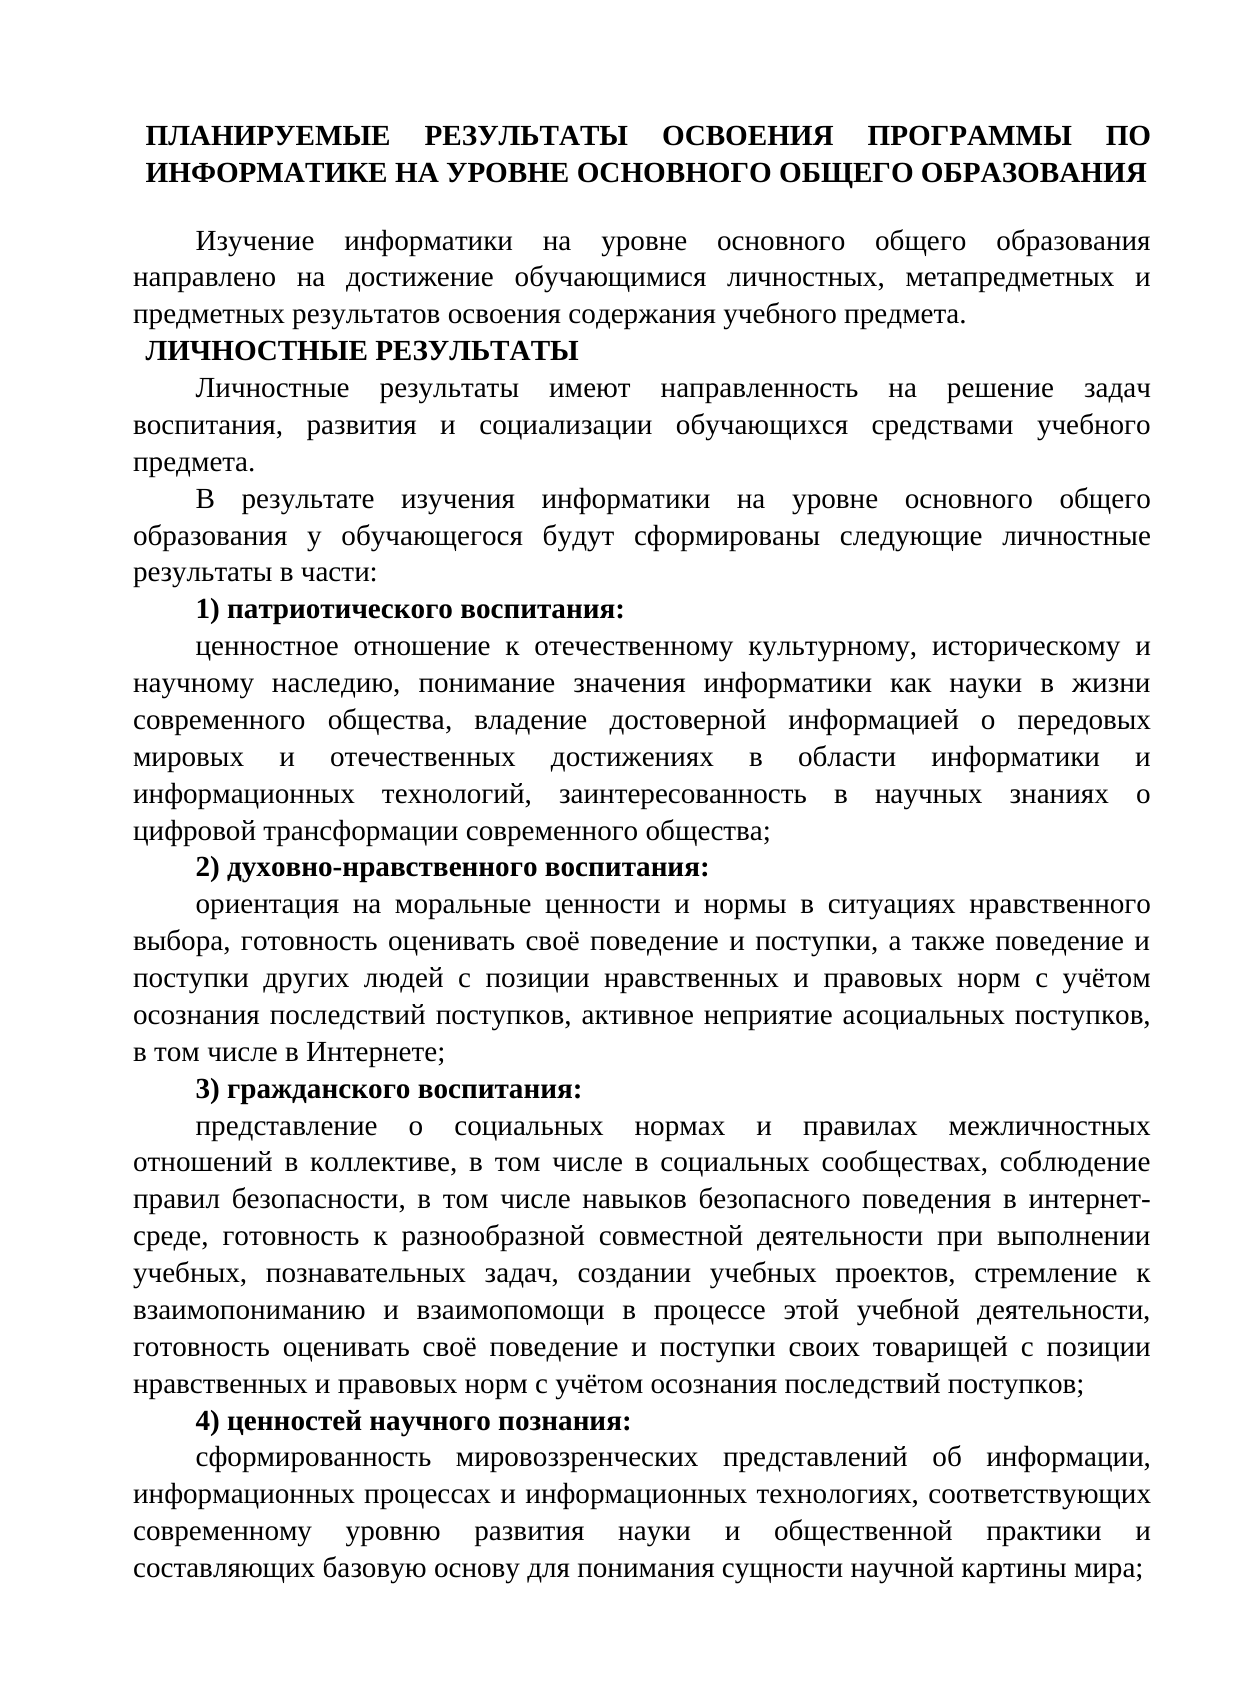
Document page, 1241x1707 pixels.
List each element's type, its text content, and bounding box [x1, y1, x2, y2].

text 2) духовно-нравственного воспитания: [133, 849, 1152, 883]
text сформированность мировоззренческих представлений об информации, информационных процессах и информационных технологиях, соответствующих современному уровню развития науки и общественной практики и составляющих базовую основу для понимания сущности научной картины мира; [133, 1439, 1152, 1584]
text 4) ценностей научного познания: [133, 1403, 1152, 1436]
text ЛИЧНОСТНЫЕ РЕЗУЛЬТАТЫ [145, 333, 1152, 367]
text представление о социальных нормах и правилах межличностных отношений в коллективе, в том числе в социальных сообществах, соблюдение правил безопасности, в том числе навыков безопасного поведения в интернет-среде, готовность к разнообразной совместной деятельности при выполнении учебных, познавательных задач, создании учебных проектов, стремление к взаимопониманию и взаимопомощи в процессе этой учебной деятельности, готовность оценивать своё поведение и поступки своих товарищей с позиции нравственных и правовых норм с учётом осознания последствий поступков; [133, 1108, 1152, 1399]
text ориентация на моральные ценности и нормы в ситуациях нравственного выбора, готовность оценивать своё поведение и поступки, а также поведение и поступки других людей с позиции нравственных и правовых норм с учётом осознания последствий поступков, активное неприятие асоциальных поступков, в том числе в Интернете; [133, 886, 1152, 1067]
text ПЛАНИРУЕМЫЕ РЕЗУЛЬТАТЫ ОСВОЕНИЯ ПРОГРАММЫ ПО ИНФОРМАТИКЕ НА УРОВНЕ ОСНОВНОГО ОБЩЕГО ОБРАЗОВАНИЯ [145, 118, 1152, 188]
text ценностное отношение к отечественному культурному, историческому и научному наследию, понимание значения информатики как науки в жизни современного общества, владение достоверной информацией о передовых мировых и отечественных достижениях в области информатики и информационных технологий, заинтересованность в научных знаниях о цифровой трансформации современного общества; [133, 628, 1152, 846]
text 1) патриотического воспитания: [133, 591, 1152, 625]
text 3) гражданского воспитания: [133, 1071, 1152, 1104]
text В результате изучения информатики на уровне основного общего образования у обучающегося будут сформированы следующие личностные результаты в части: [133, 481, 1152, 588]
text Изучение информатики на уровне основного общего образования направлено на достижение обучающимися личностных, метапредметных и предметных результатов освоения содержания учебного предмета. [133, 223, 1152, 330]
text Личностные результаты имеют направленность на решение задач воспитания, развития и социализации обучающихся средствами учебного предмета. [133, 370, 1152, 477]
